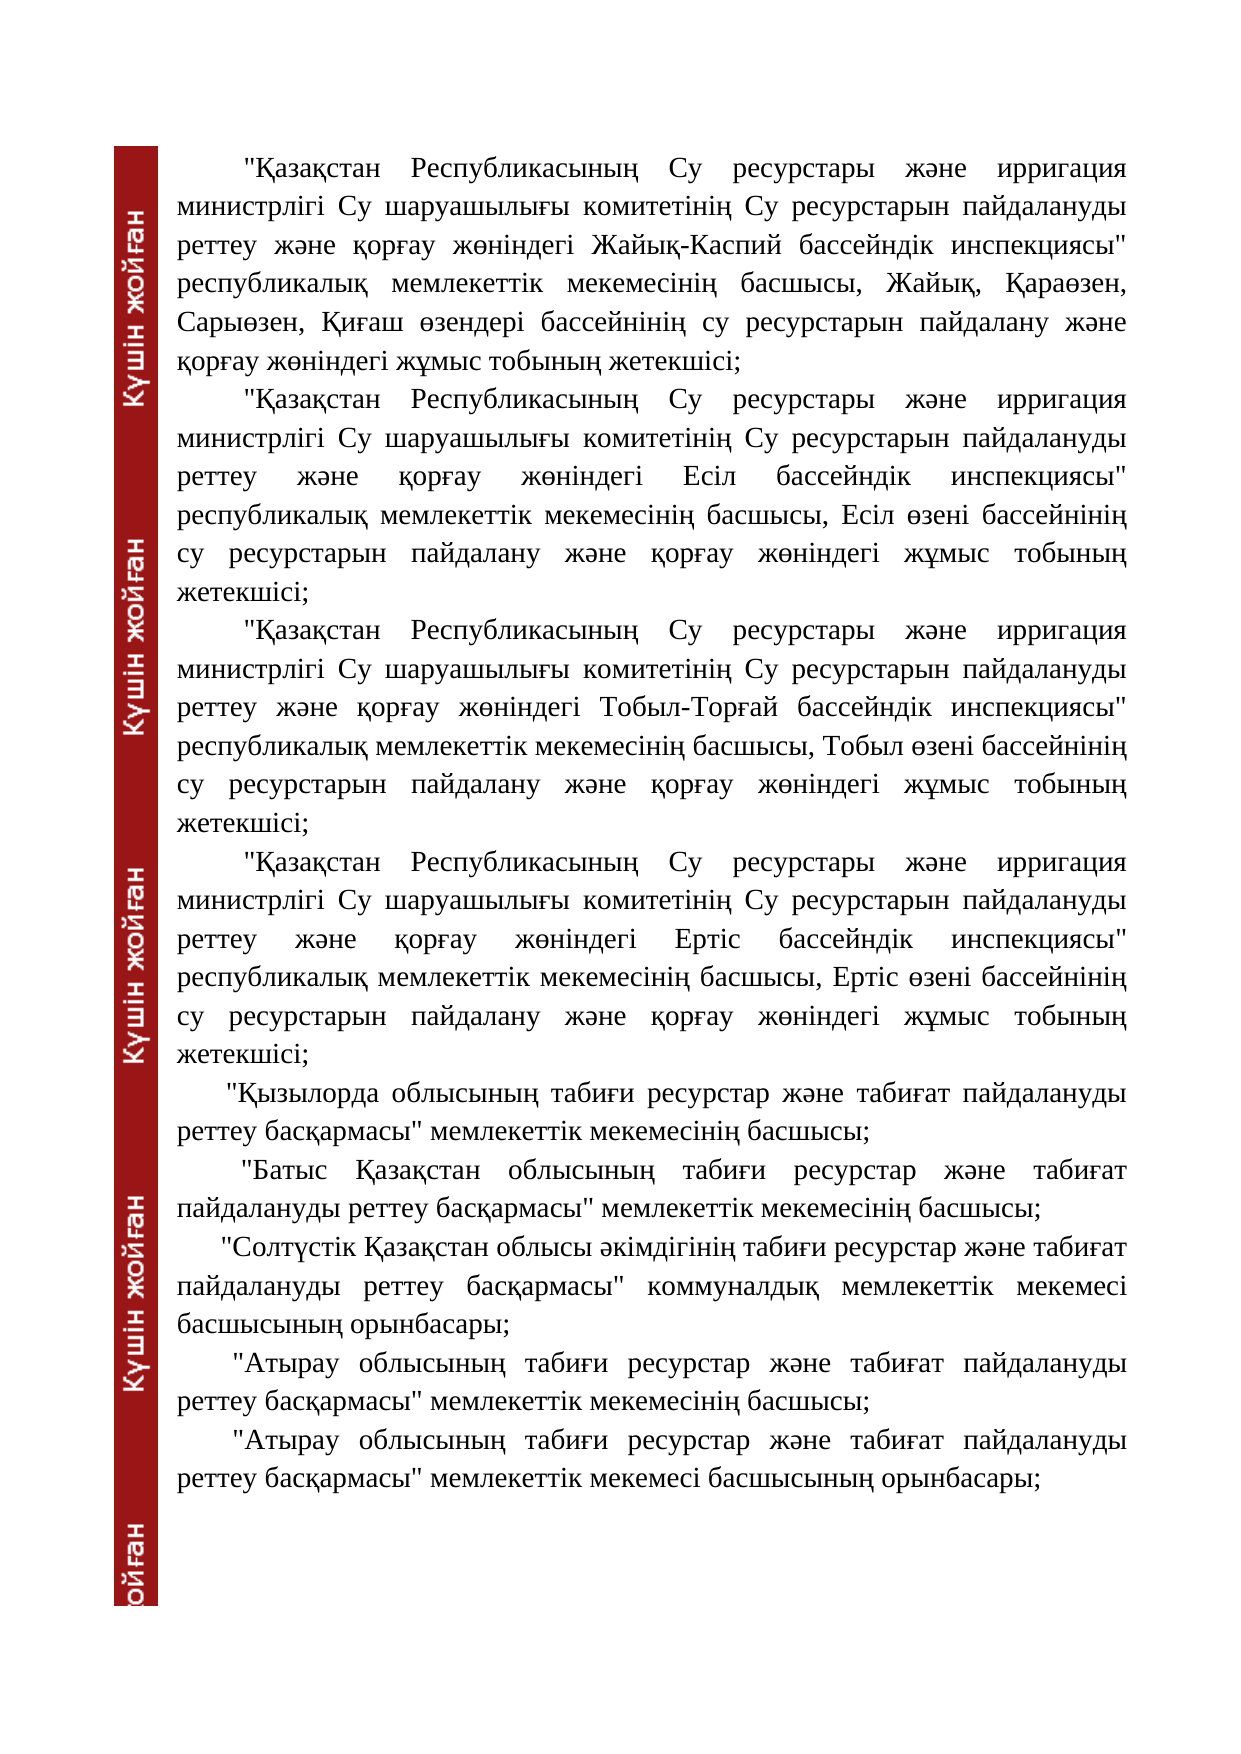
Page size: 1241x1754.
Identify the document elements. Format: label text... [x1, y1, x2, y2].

picture [114, 146, 158, 150]
text "Қазақстан Республикасының Су ресурстары және ирригация министрлігі Су шаруашылығы комитетінің Су ресурстарын пайдалануды реттеу және қорғау жөніндегі Ертіс бассейндік инспекциясы" республикалық мемлекеттік мекемесінің басшысы, Ертіс өзені бассейнінің су ресурстарын пайдалану және қорғау жөніндегі жұмыс тобының жетекшісі; [112, 844, 1128, 1070]
picture [114, 1224, 158, 1229]
text "Қазақстан Республикасының Су ресурстары және ирригация министрлігі Су шаруашылығы комитетінің Су ресурстарын пайдалануды реттеу және қорғау жөніндегі Тобыл-Торғай бассейндік инспекциясы" республикалық мемлекеттік мекемесінің басшысы, Тобыл өзені бассейнінің су ресурстарын пайдалану және қорғау жөніндегі жұмыс тобының жетекшісі; [112, 612, 1128, 839]
text "Солтүстік Қазақстан облысы әкімдігінің табиғи ресурстар және табиғат пайдалануды реттеу басқармасы" коммуналдық мемлекеттік мекемесі басшысының орынбасары; [112, 1229, 1128, 1340]
text "Атырау облысының табиғи ресурстар және табиғат пайдалануды реттеу басқармасы" мемлекеттік мекемесі басшысының орынбасары; [112, 1422, 1128, 1494]
picture [114, 607, 158, 612]
text "Атырау облысының табиғи ресурстар және табиғат пайдалануды реттеу басқармасы" мемлекеттік мекемесінің басшысы; [112, 1345, 1128, 1417]
picture [114, 1340, 158, 1345]
text "Батыс Қазақстан облысының табиғи ресурстар және табиғат пайдалануды реттеу басқармасы" мемлекеттік мекемесінің басшысы; [112, 1152, 1128, 1224]
picture [114, 1147, 158, 1152]
picture [114, 839, 158, 844]
picture [114, 376, 158, 381]
text "Қазақстан Республикасының Су ресурстары және ирригация министрлігі Су шаруашылығы комитетінің Су ресурстарын пайдалануды реттеу және қорғау жөніндегі Жайық-Каспий бассейндік инспекциясы" республикалық мемлекеттік мекемесінің басшысы, Жайық, Қараөзен, Сарыөзен, Қиғаш өзендері бассейнінің су ресурстарын пайдалану және қорғау жөніндегі жұмыс тобының жетекшісі; [112, 150, 1128, 376]
picture [114, 1417, 158, 1422]
picture [114, 1070, 158, 1075]
picture [114, 1494, 158, 1606]
text "Қазақстан Республикасының Су ресурстары және ирригация министрлігі Су шаруашылығы комитетінің Су ресурстарын пайдалануды реттеу және қорғау жөніндегі Есіл бассейндік инспекциясы" республикалық мемлекеттік мекемесінің басшысы, Есіл өзені бассейнінің су ресурстарын пайдалану және қорғау жөніндегі жұмыс тобының жетекшісі; [112, 381, 1128, 607]
text "Қызылорда облысының табиғи ресурстар және табиғат пайдалануды реттеу басқармасы" мемлекеттік мекемесінің басшысы; [112, 1075, 1128, 1147]
